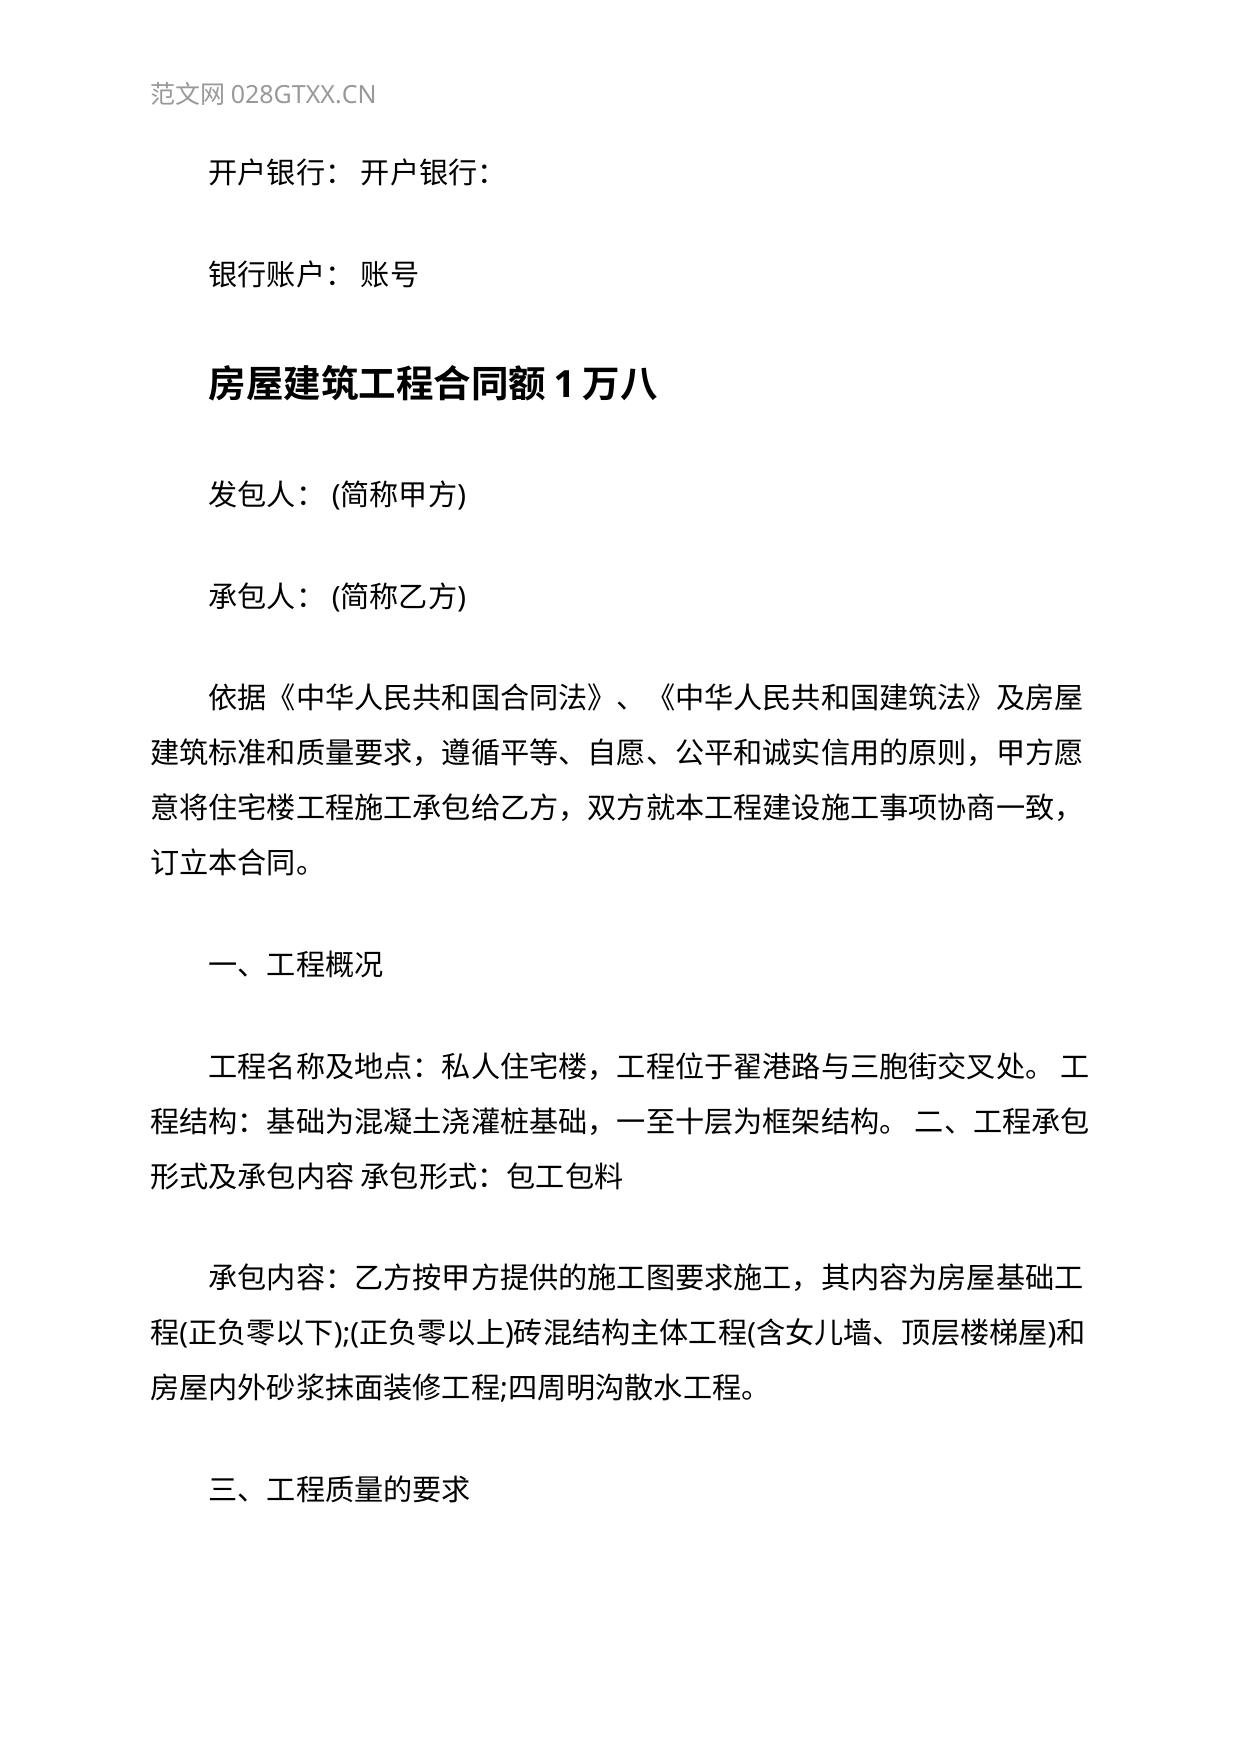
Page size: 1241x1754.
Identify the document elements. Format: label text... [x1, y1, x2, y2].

text 承包人： (简称乙方) [150, 573, 1090, 616]
text 开户银行： 开户银行： [150, 150, 1090, 192]
text 工程名称及地点：私人住宅楼，工程位于翟港路与三胞街交叉处。 工程结构：基础为混凝土浇灌桩基础，一至十层为框架结构。 二、工程承包形式及承包内容 承包形式：包工包料 [150, 1043, 1090, 1195]
text 银行账户： 账号 [150, 252, 1090, 294]
text 发包人： (简称甲方) [150, 471, 1090, 513]
text 一、工程概况 [150, 942, 1090, 984]
text 房屋建筑工程合同额1万八 [150, 353, 1090, 408]
text 承包内容：乙方按甲方提供的施工图要求施工，其内容为房屋基础工程(正负零以下);(正负零以上)砖混结构主体工程(含女儿墙、顶层楼梯屋)和房屋内外砂浆抹面装修工程;四周明沟散水工程。 [150, 1255, 1090, 1407]
text 依据《中华人民共和国合同法》、《中华人民共和国建筑法》及房屋建筑标准和质量要求，遵循平等、自愿、公平和诚实信用的原则，甲方愿意将住宅楼工程施工承包给乙方，双方就本工程建设施工事项协商一致，订立本合同。 [150, 675, 1090, 882]
text 三、工程质量的要求 [150, 1467, 1090, 1509]
